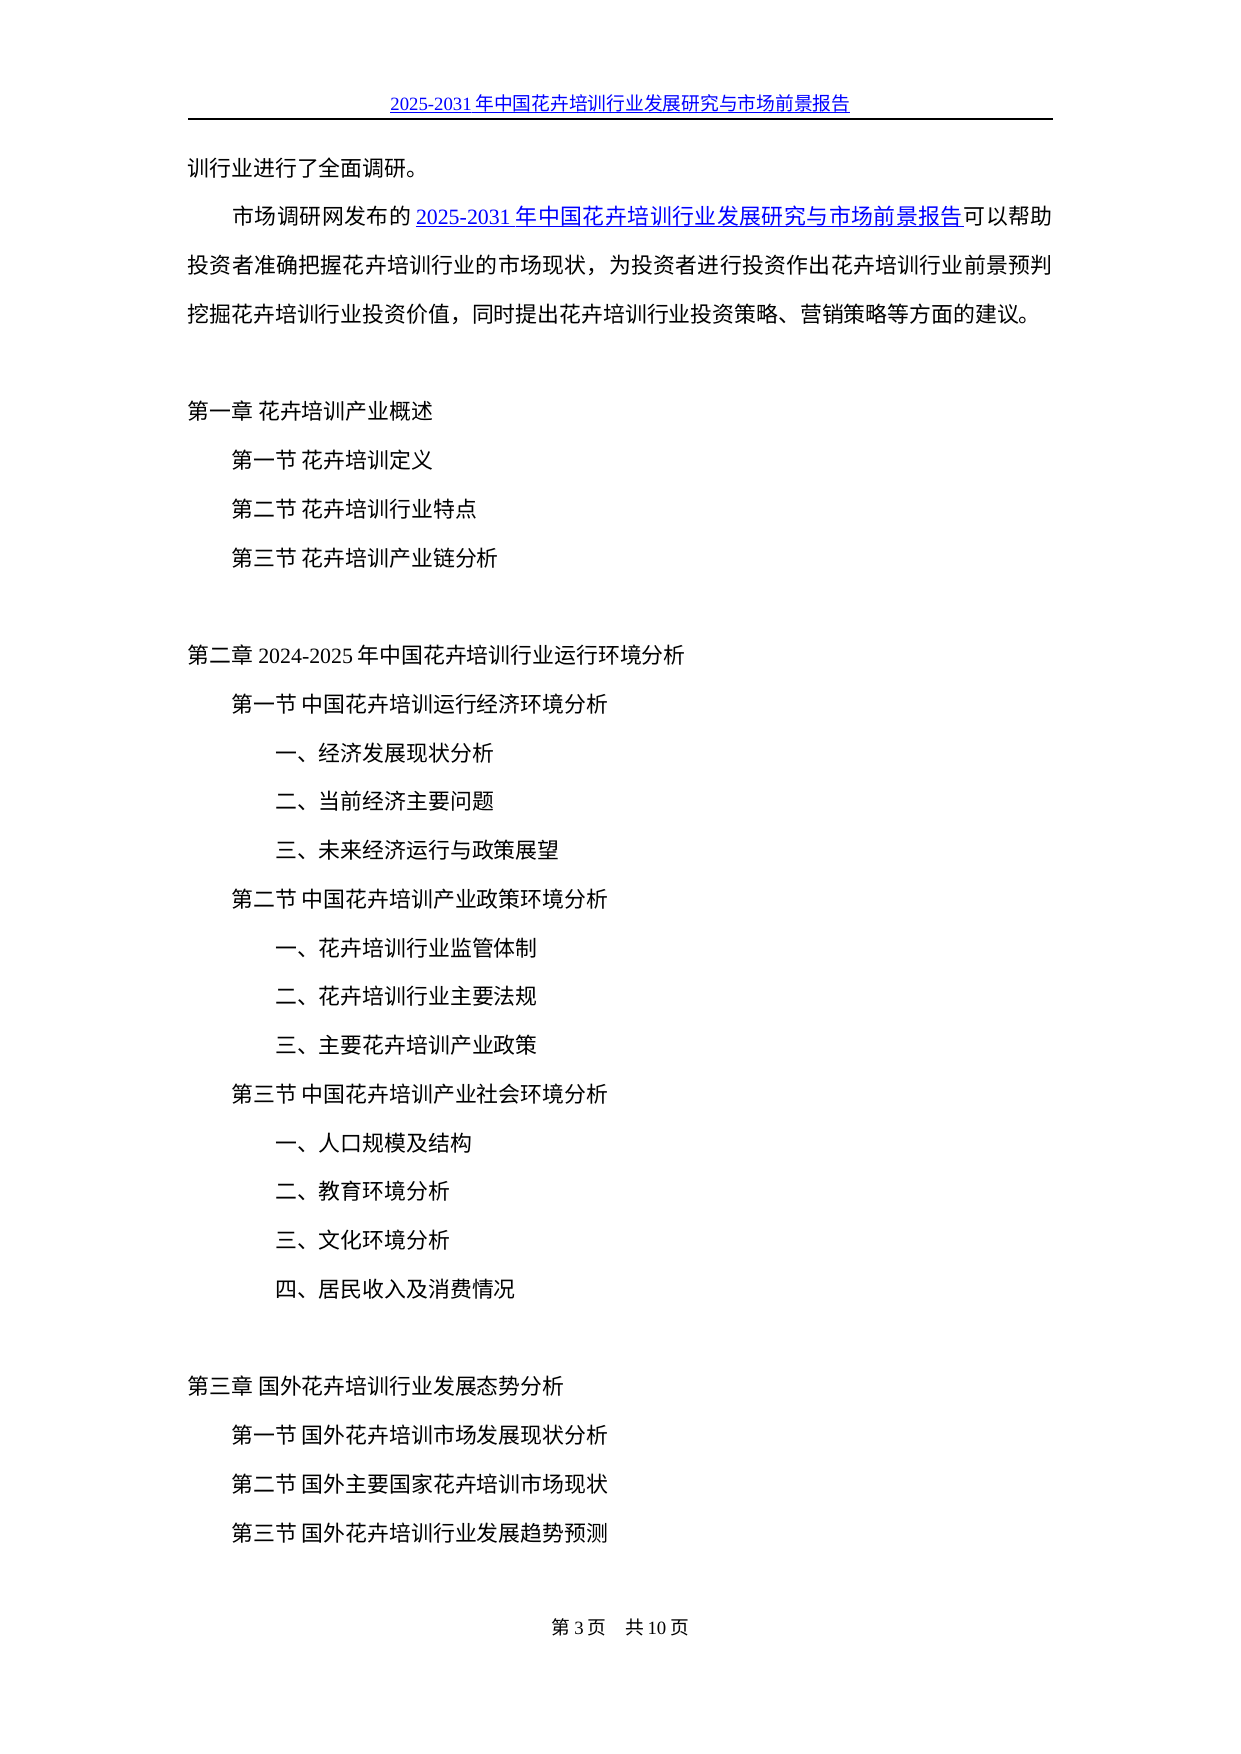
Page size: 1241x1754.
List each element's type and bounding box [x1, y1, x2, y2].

text [187, 150, 1053, 1548]
